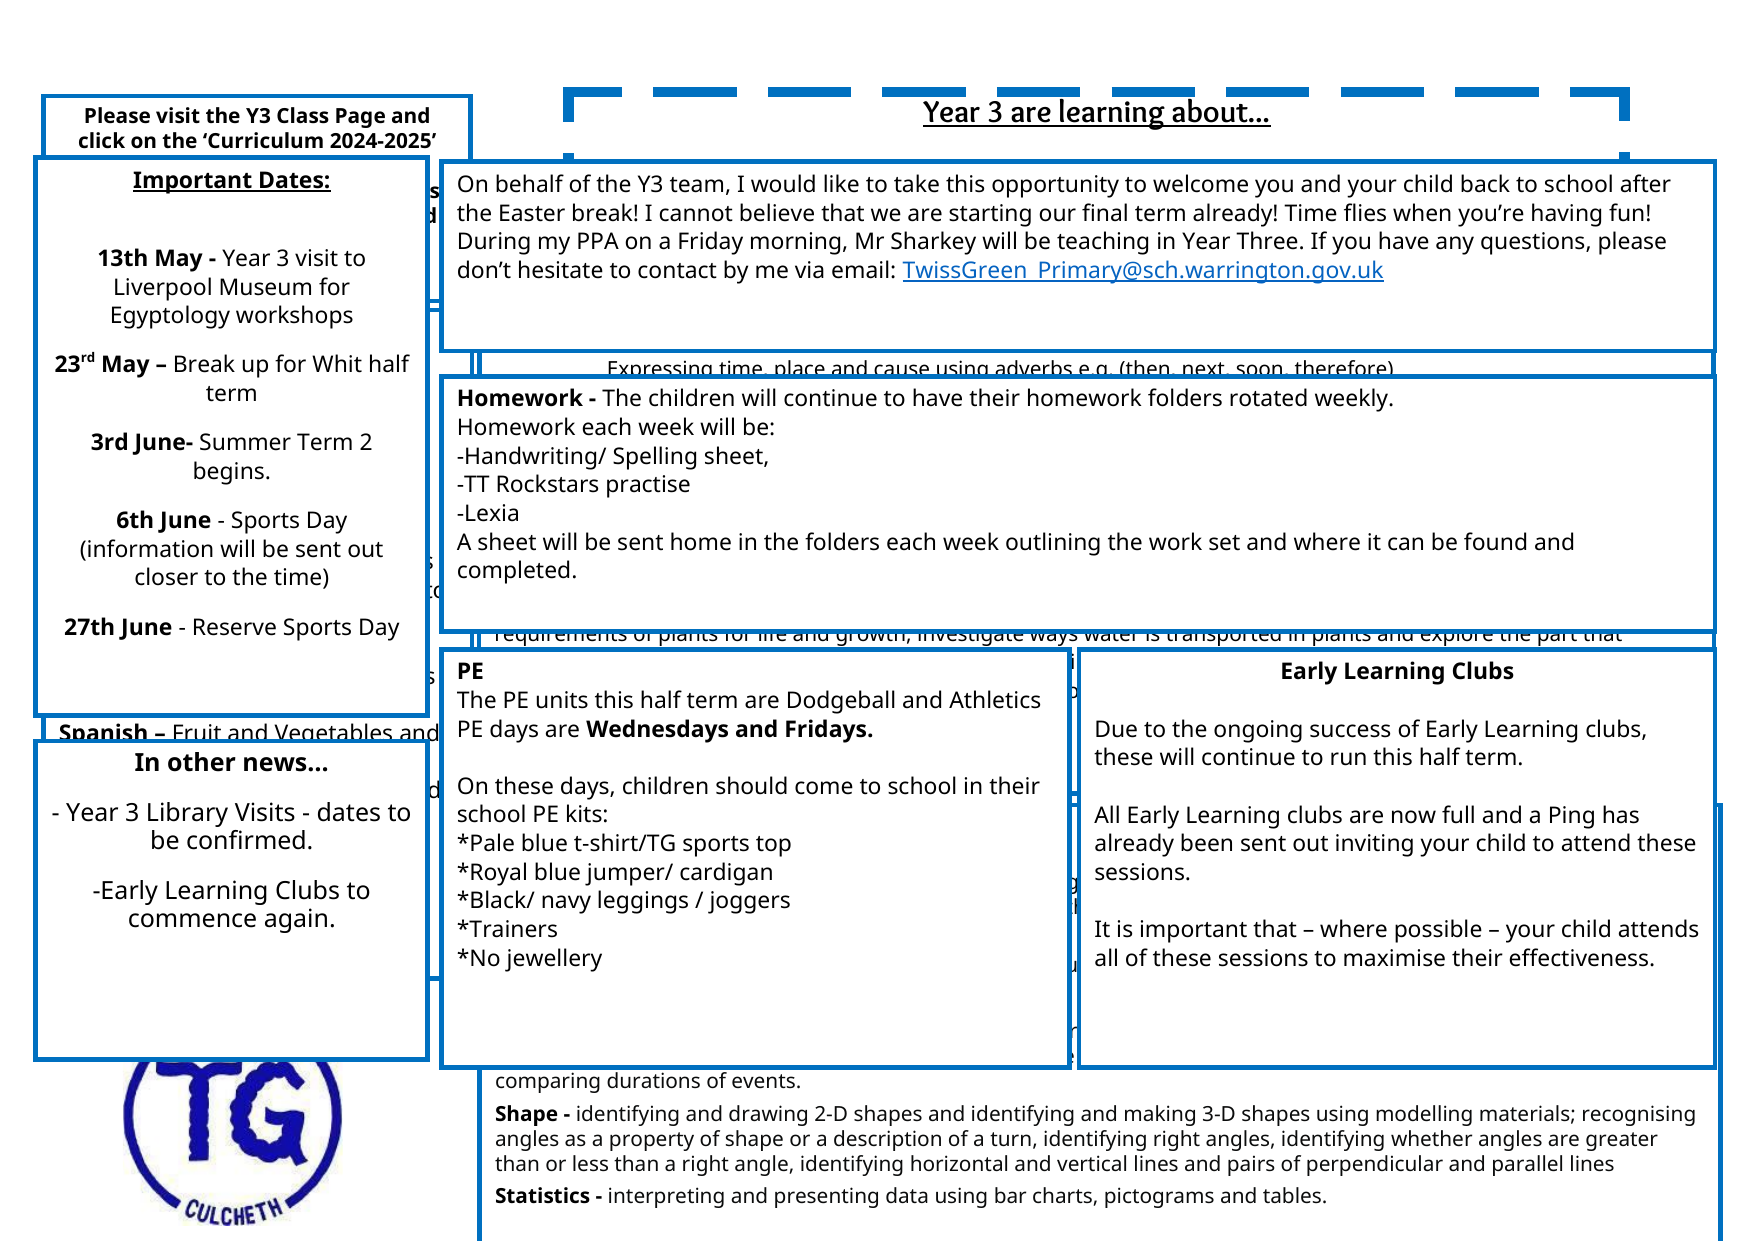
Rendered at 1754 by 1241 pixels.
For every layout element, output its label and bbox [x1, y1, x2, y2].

picture [122, 1062, 343, 1226]
